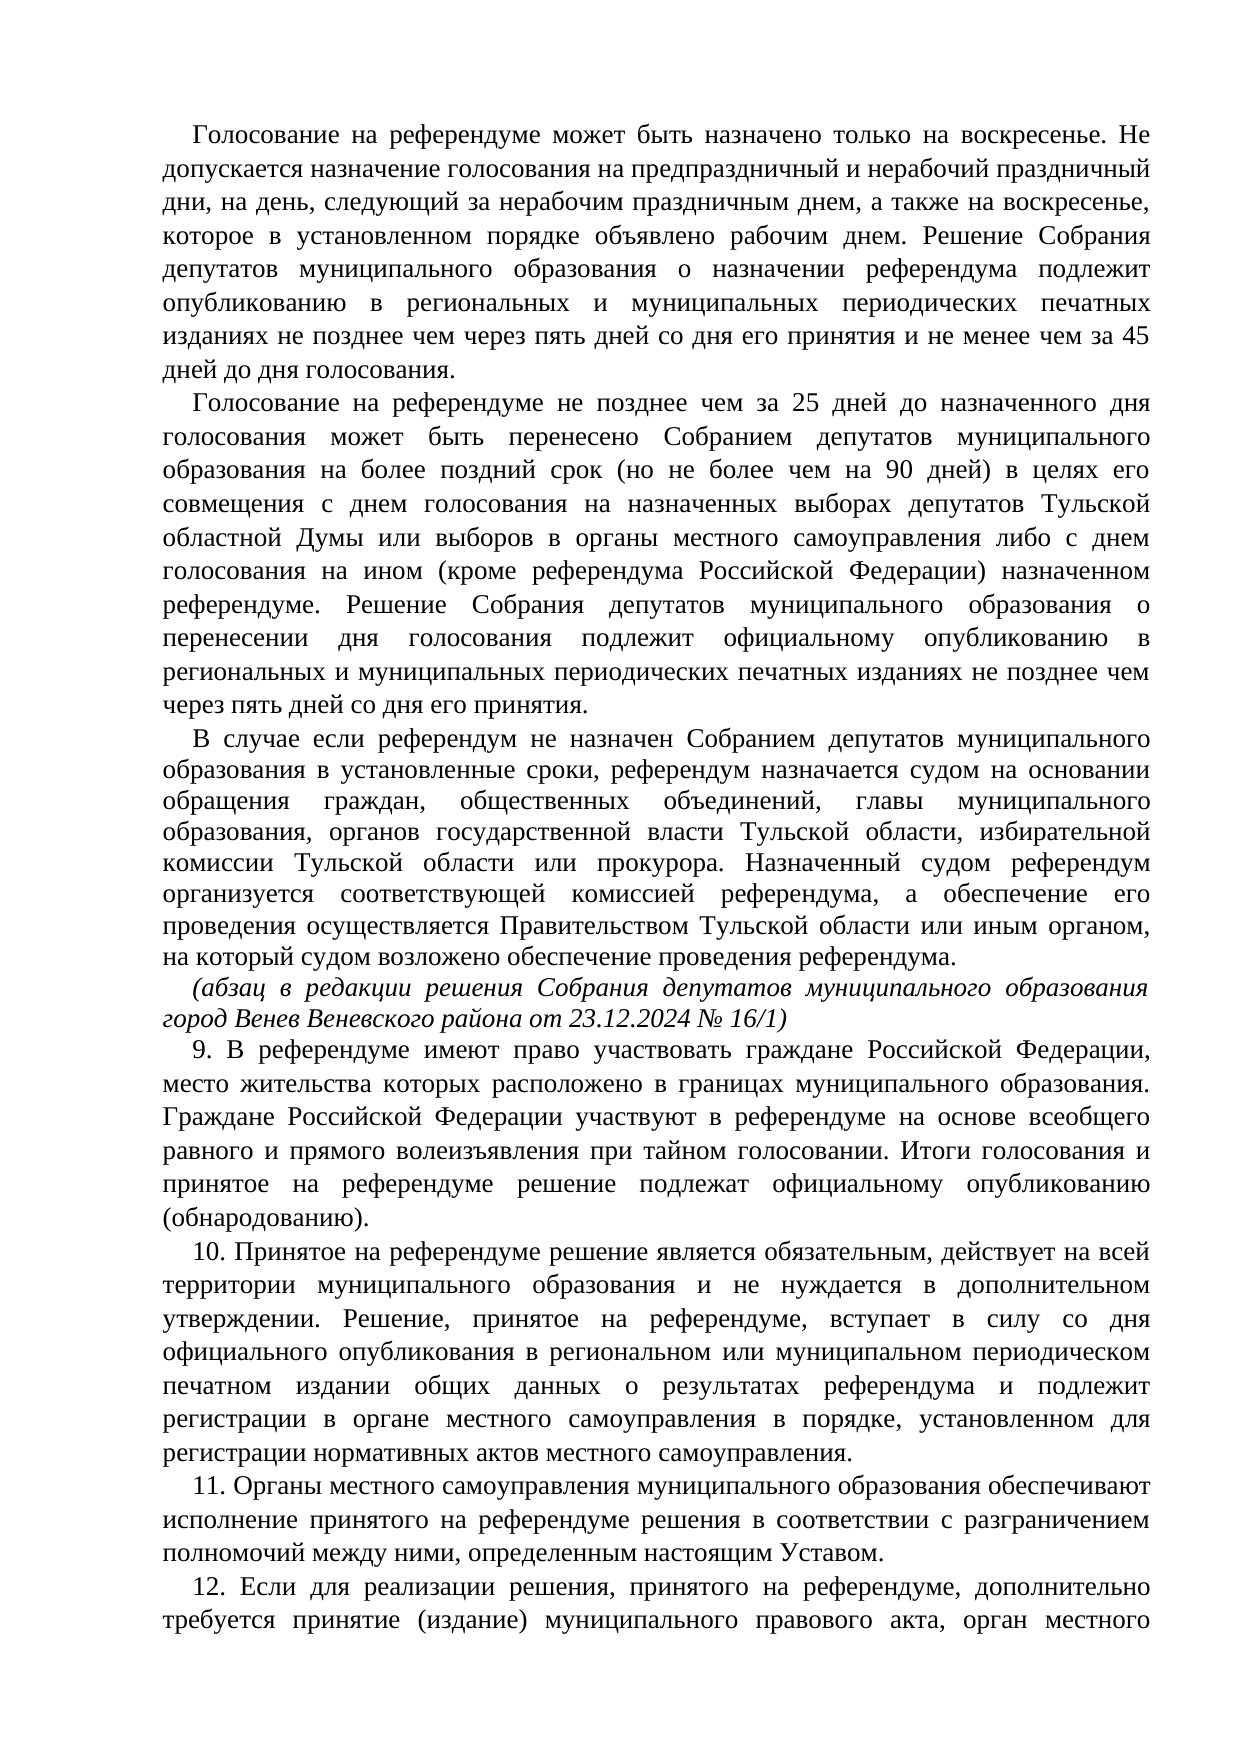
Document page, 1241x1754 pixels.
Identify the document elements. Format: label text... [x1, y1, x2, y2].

text 9. В референдуме имеют право участвовать граждане Российской Федерации, место жительства которых расположено в границах муниципального образования. Граждане Российской Федерации участвуют в референдуме на основе всеобщего равного и прямого волеизъявления при тайном голосовании. Итоги голосования и принятое на референдуме решение подлежат официальному опубликованию (обнародованию). [162, 1033, 1152, 1232]
text Голосование на референдуме не позднее чем за 25 дней до назначенного дня голосования может быть перенесено Собранием депутатов муниципального образования на более поздний срок (но не более чем на 90 дней) в целях его совмещения с днем голосования на назначенных выборах депутатов Тульской областной Думы или выборов в органы местного самоуправления либо с днем голосования на ином (кроме референдума Российской Федерации) назначенном референдуме. Решение Собрания депутатов муниципального образования о перенесении дня голосования подлежит официальному опубликованию в региональных и муниципальных периодических печатных изданиях не позднее чем через пять дней со дня его принятия. [162, 386, 1152, 719]
text В случае если референдум не назначен Собранием депутатов муниципального образования в установленные сроки, референдум назначается судом на основании обращения граждан, общественных объединений, главы муниципального образования, органов государственной власти Тульской области, избирательной комиссии Тульской области или прокурора. Назначенный судом референдум организуется соответствующей комиссией референдума, а обеспечение его проведения осуществляется Правительством Тульской области или иным органом, на который судом возложено обеспечение проведения референдума. [162, 722, 1152, 971]
text (абзац в редакции решения Собрания депутатов муниципального образования город Венев Веневского района от 23.12.2024 № 16/1) [162, 971, 1152, 1033]
text 11. Органы местного самоуправления муниципального образования обеспечивают исполнение принятого на референдуме решения в соответствии с разграничением полномочий между ними, определенным настоящим Уставом. [162, 1469, 1152, 1568]
text Голосование на референдуме может быть назначено только на воскресенье. Не допускается назначение голосования на предпраздничный и нерабочий праздничный дни, на день, следующий за нерабочим праздничным днем, а также на воскресенье, которое в установленном порядке объявлено рабочим днем. Решение Собрания депутатов муниципального образования о назначении референдума подлежит опубликованию в региональных и муниципальных периодических печатных изданиях не позднее чем через пять дней со дня его принятия и не менее чем за 45 дней до дня голосования. [162, 118, 1152, 384]
text 10. Принятое на референдуме решение является обязательным, действует на всей территории муниципального образования и не нуждается в дополнительном утверждении. Решение, принятое на референдуме, вступает в силу со дня официального опубликования в региональном или муниципальном периодическом печатном издании общих данных о результатах референдума и подлежит регистрации в органе местного самоуправления в порядке, установленном для регистрации нормативных актов местного самоуправления. [162, 1234, 1152, 1467]
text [162, 1570, 1152, 1635]
